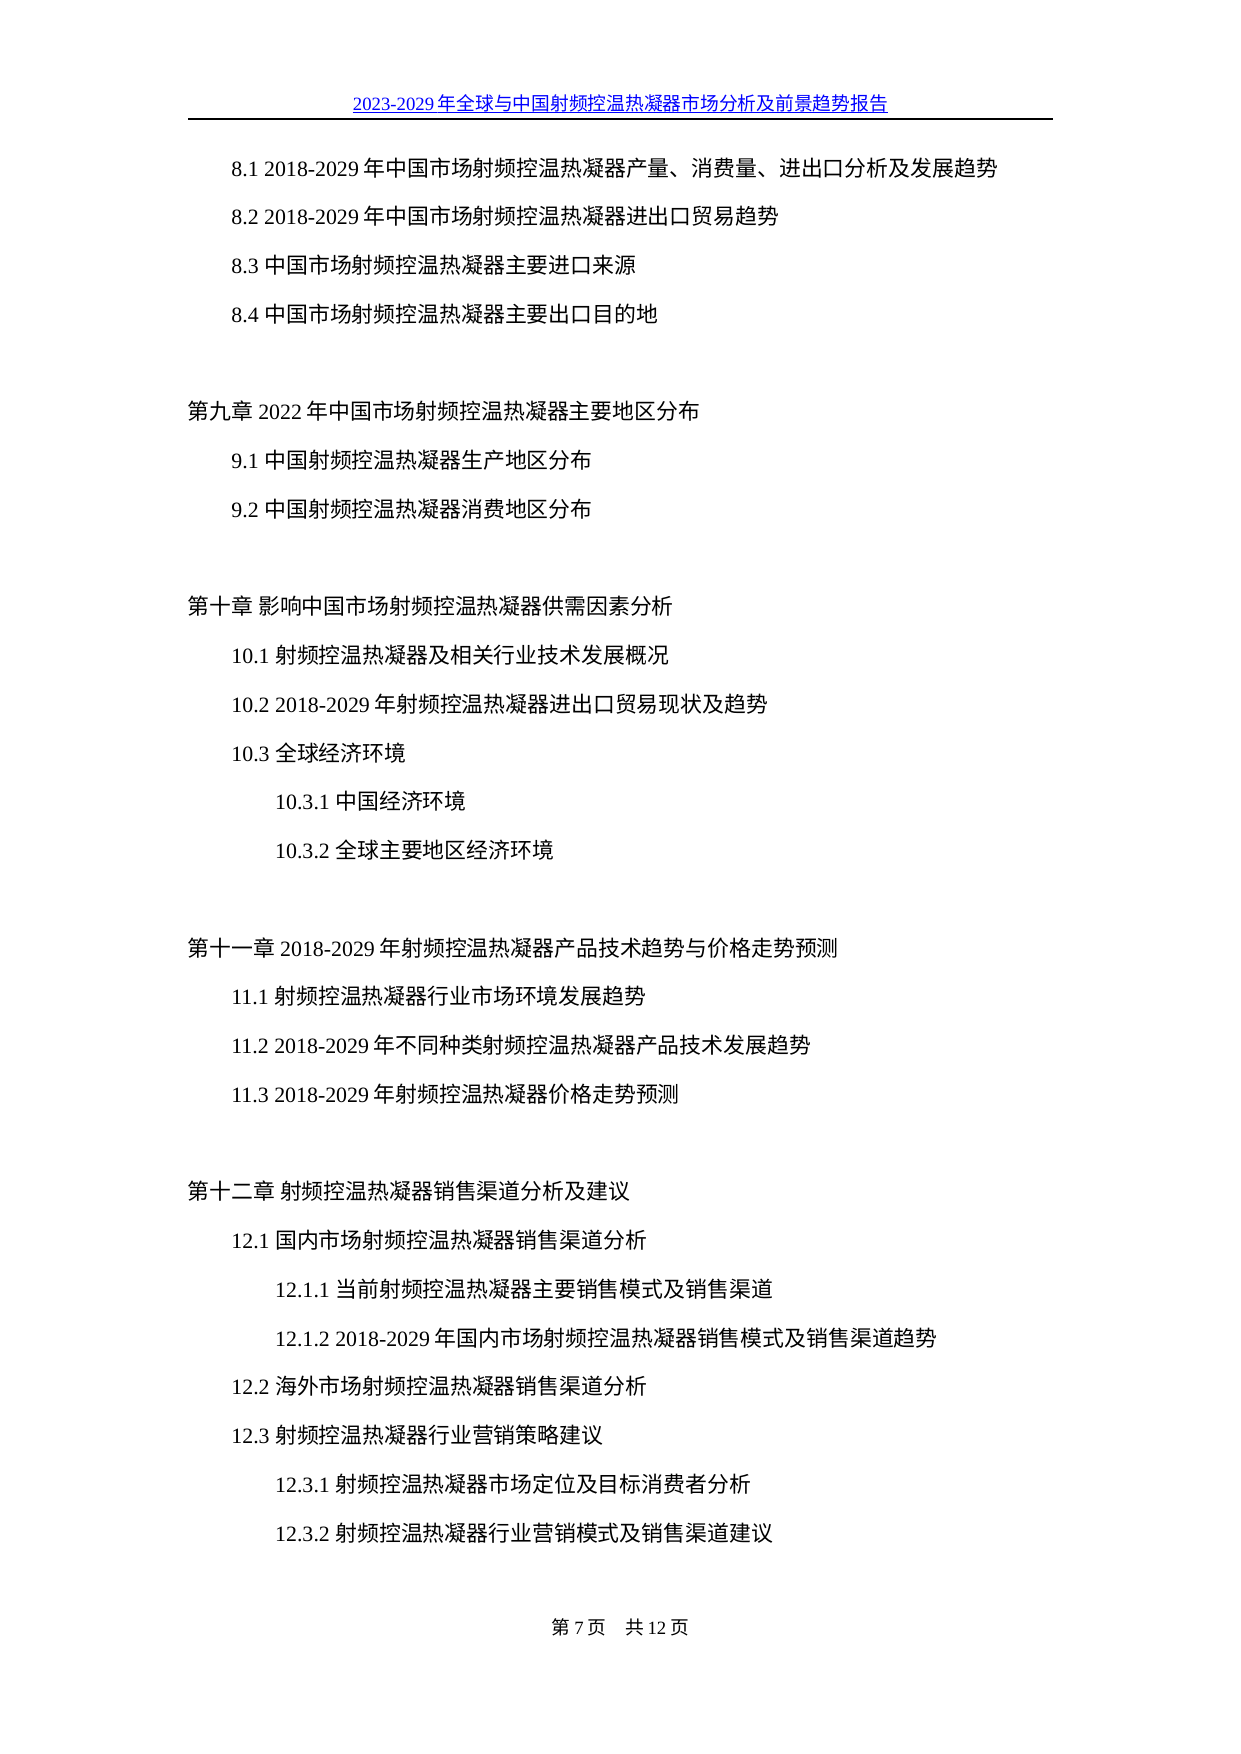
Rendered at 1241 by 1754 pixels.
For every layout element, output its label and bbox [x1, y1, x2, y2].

text [187, 150, 1053, 1548]
